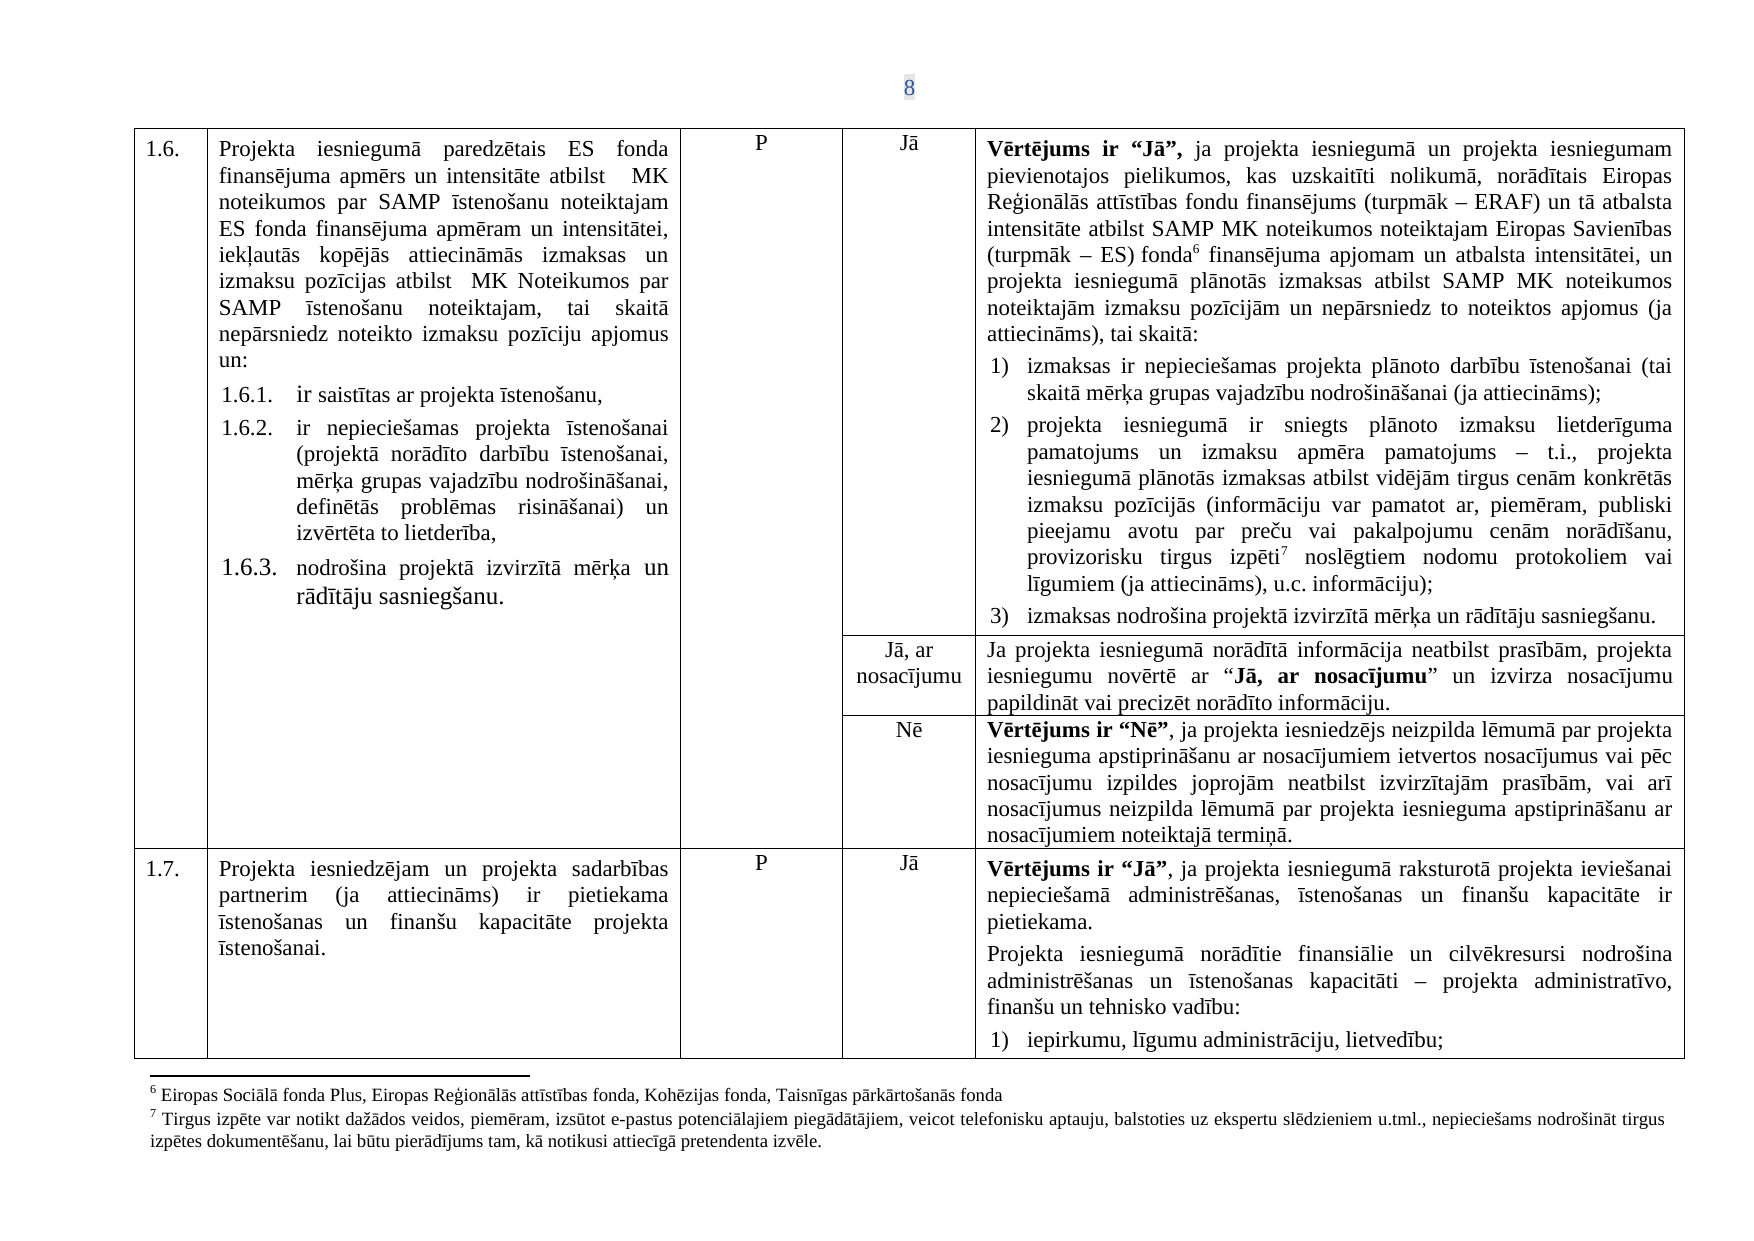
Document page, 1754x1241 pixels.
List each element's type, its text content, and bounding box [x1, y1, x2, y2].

table_cell Ja projekta iesniegumā norādītā informācija neatbilst prasībām, projekta iesniegumu novērtē ar “Jā, ar nosacījumu” un izvirza nosacījumu papildināt vai precizēt norādīto informāciju. [976, 636, 1684, 715]
table_header Jā [843, 129, 975, 635]
table_cell Jā, ar nosacījumu [843, 636, 975, 715]
table_header 1.6. [135, 129, 207, 848]
table_cell P [681, 849, 842, 1058]
table_cell 1.7. [135, 849, 207, 1058]
table_header P [681, 129, 842, 848]
table_cell Nē [843, 716, 975, 848]
table_header Projekta iesniegumā paredzētais ES fonda finansējuma apmērs un intensitāte atbilst MK noteikumos par SAMP īstenošanu noteiktajam ES fonda finansējuma apmēram un intensitātei, iekļautās kopējās attiecināmās izmaksas un izmaksu pozīcijas atbilst MK Noteikumos par SAMP īstenošanu noteiktajam, tai skaitā nepārsniedz noteikto izmaksu pozīciju apjomus un: ir saistītas ar projekta īstenošanu, ir nepieciešamas projekta īstenošanai (projektā norādīto darbību īstenošanai, mērķa grupas vajadzību nodrošināšanai, definētās problēmas risināšanai) un izvērtēta to lietderība, nodrošina projektā izvirzītā mērķa un rādītāju sasniegšanu. [208, 129, 680, 848]
table_cell Jā [843, 849, 975, 1058]
table_cell Vērtējums ir “Nē”, ja projekta iesniedzējs neizpilda lēmumā par projekta iesnieguma apstiprināšanu ar nosacījumiem ietvertos nosacījumus vai pēc nosacījumu izpildes joprojām neatbilst izvirzītajām prasībām, vai arī nosacījumus neizpilda lēmumā par projekta iesnieguma apstiprināšanu ar nosacījumiem noteiktajā termiņā. [976, 716, 1684, 848]
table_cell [208, 849, 680, 1058]
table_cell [976, 849, 1684, 1058]
table_header Vērtējums ir “Jā”, ja projekta iesniegumā un projekta iesniegumam pievienotajos pielikumos, kas uzskaitīti nolikumā, norādītais Eiropas Reģionālās attīstības fondu finansējums (turpmāk – ERAF) un tā atbalsta intensitāte atbilst SAMP MK noteikumos noteiktajam Eiropas Savienības (turpmāk – ES) fonda finansējuma apjomam un atbalsta intensitātei, un projekta iesniegumā plānotās izmaksas atbilst SAMP MK noteikumos noteiktajām izmaksu pozīcijām un nepārsniedz to noteiktos apjomus (ja attiecināms), tai skaitā: izmaksas ir nepieciešamas projekta plānoto darbību īstenošanai (tai skaitā mērķa grupas vajadzību nodrošināšanai (ja attiecināms); projekta iesniegumā ir sniegts plānoto izmaksu lietderīguma pamatojums un izmaksu apmēra pamatojums – t.i., projekta iesniegumā plānotās izmaksas atbilst vidējām tirgus cenām konkrētās izmaksu pozīcijās (informāciju var pamatot ar, piemēram, publiski pieejamu avotu par preču vai pakalpojumu cenām norādīšanu, provizorisku tirgus izpēti noslēgtiem nodomu protokoliem vai līgumiem (ja attiecināms), u.c. informāciju); izmaksas nodrošina projektā izvirzītā mērķa un rādītāju sasniegšanu. [976, 129, 1684, 635]
